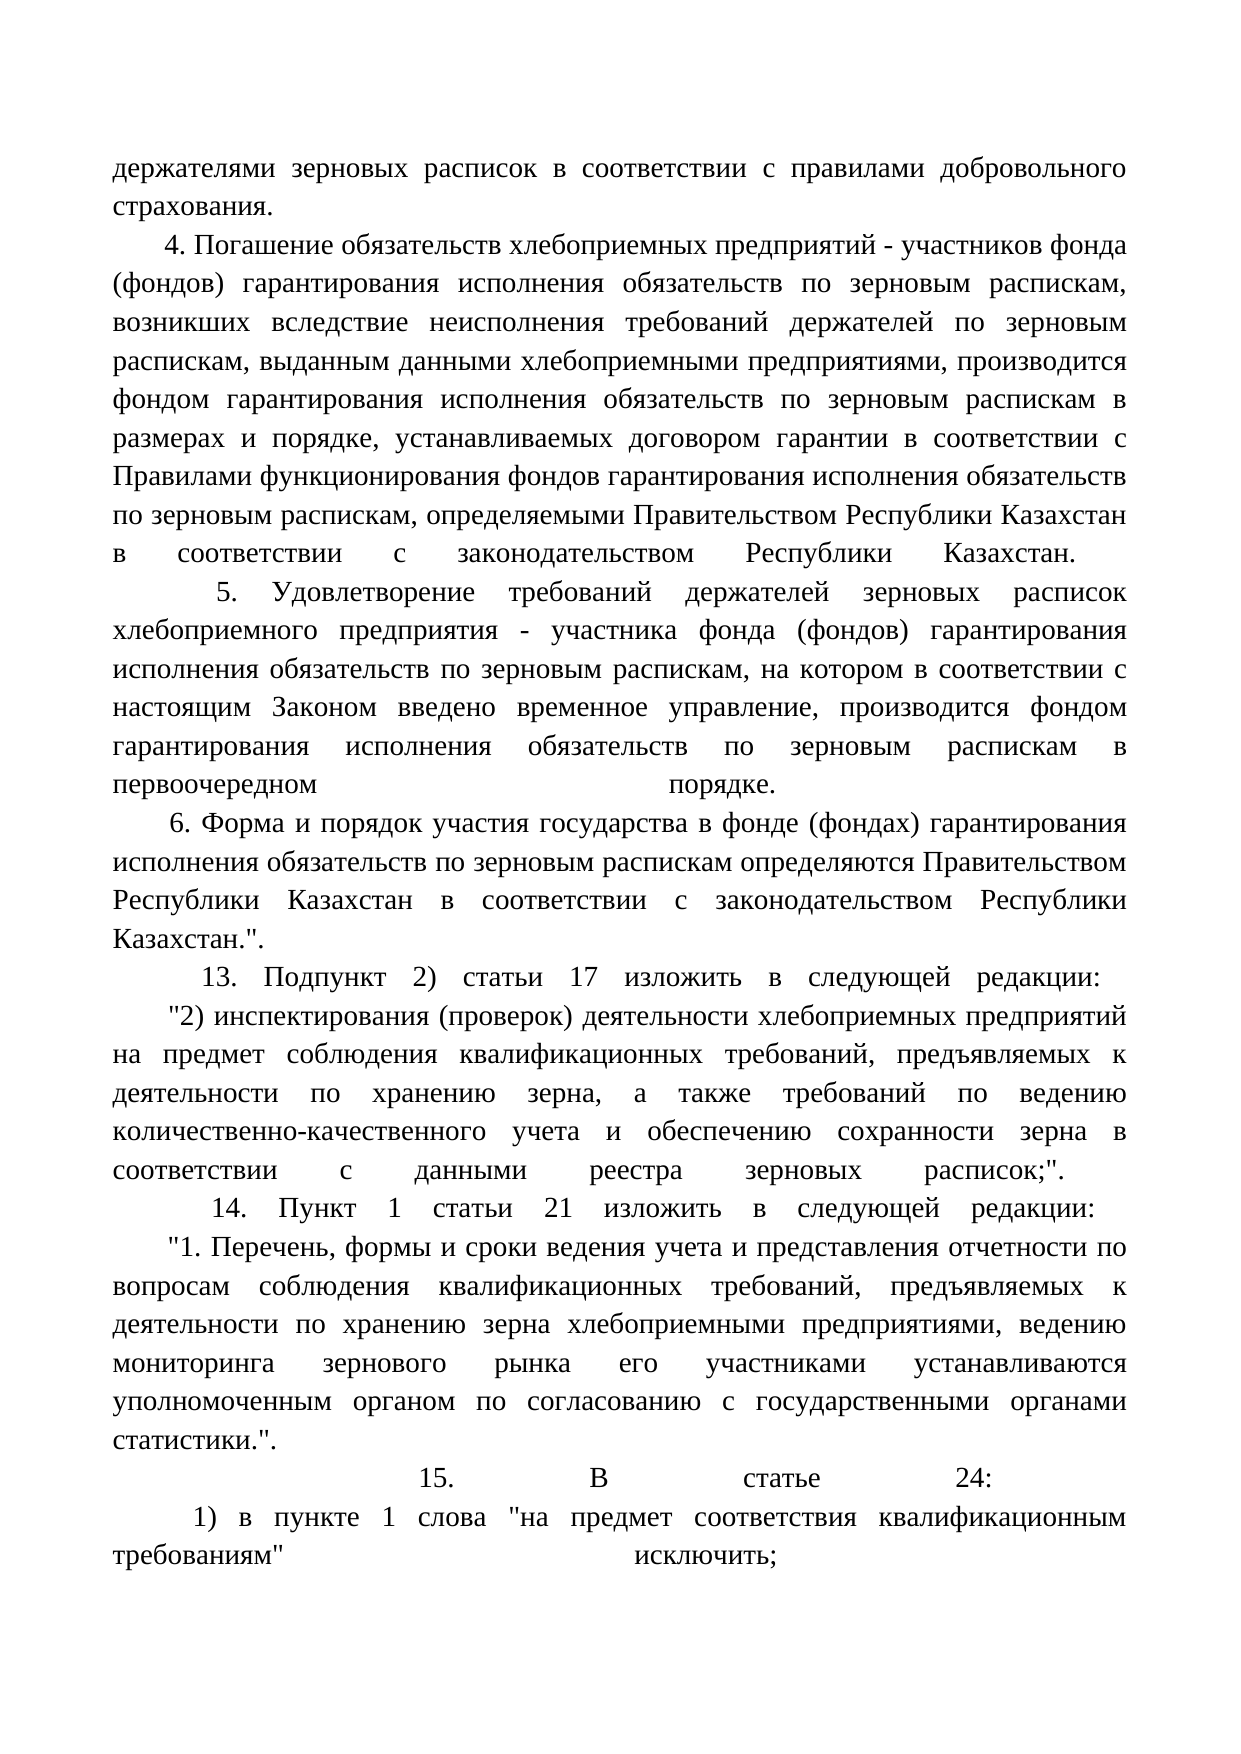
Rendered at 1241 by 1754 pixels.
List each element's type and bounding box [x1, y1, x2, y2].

text [112, 150, 1128, 1571]
